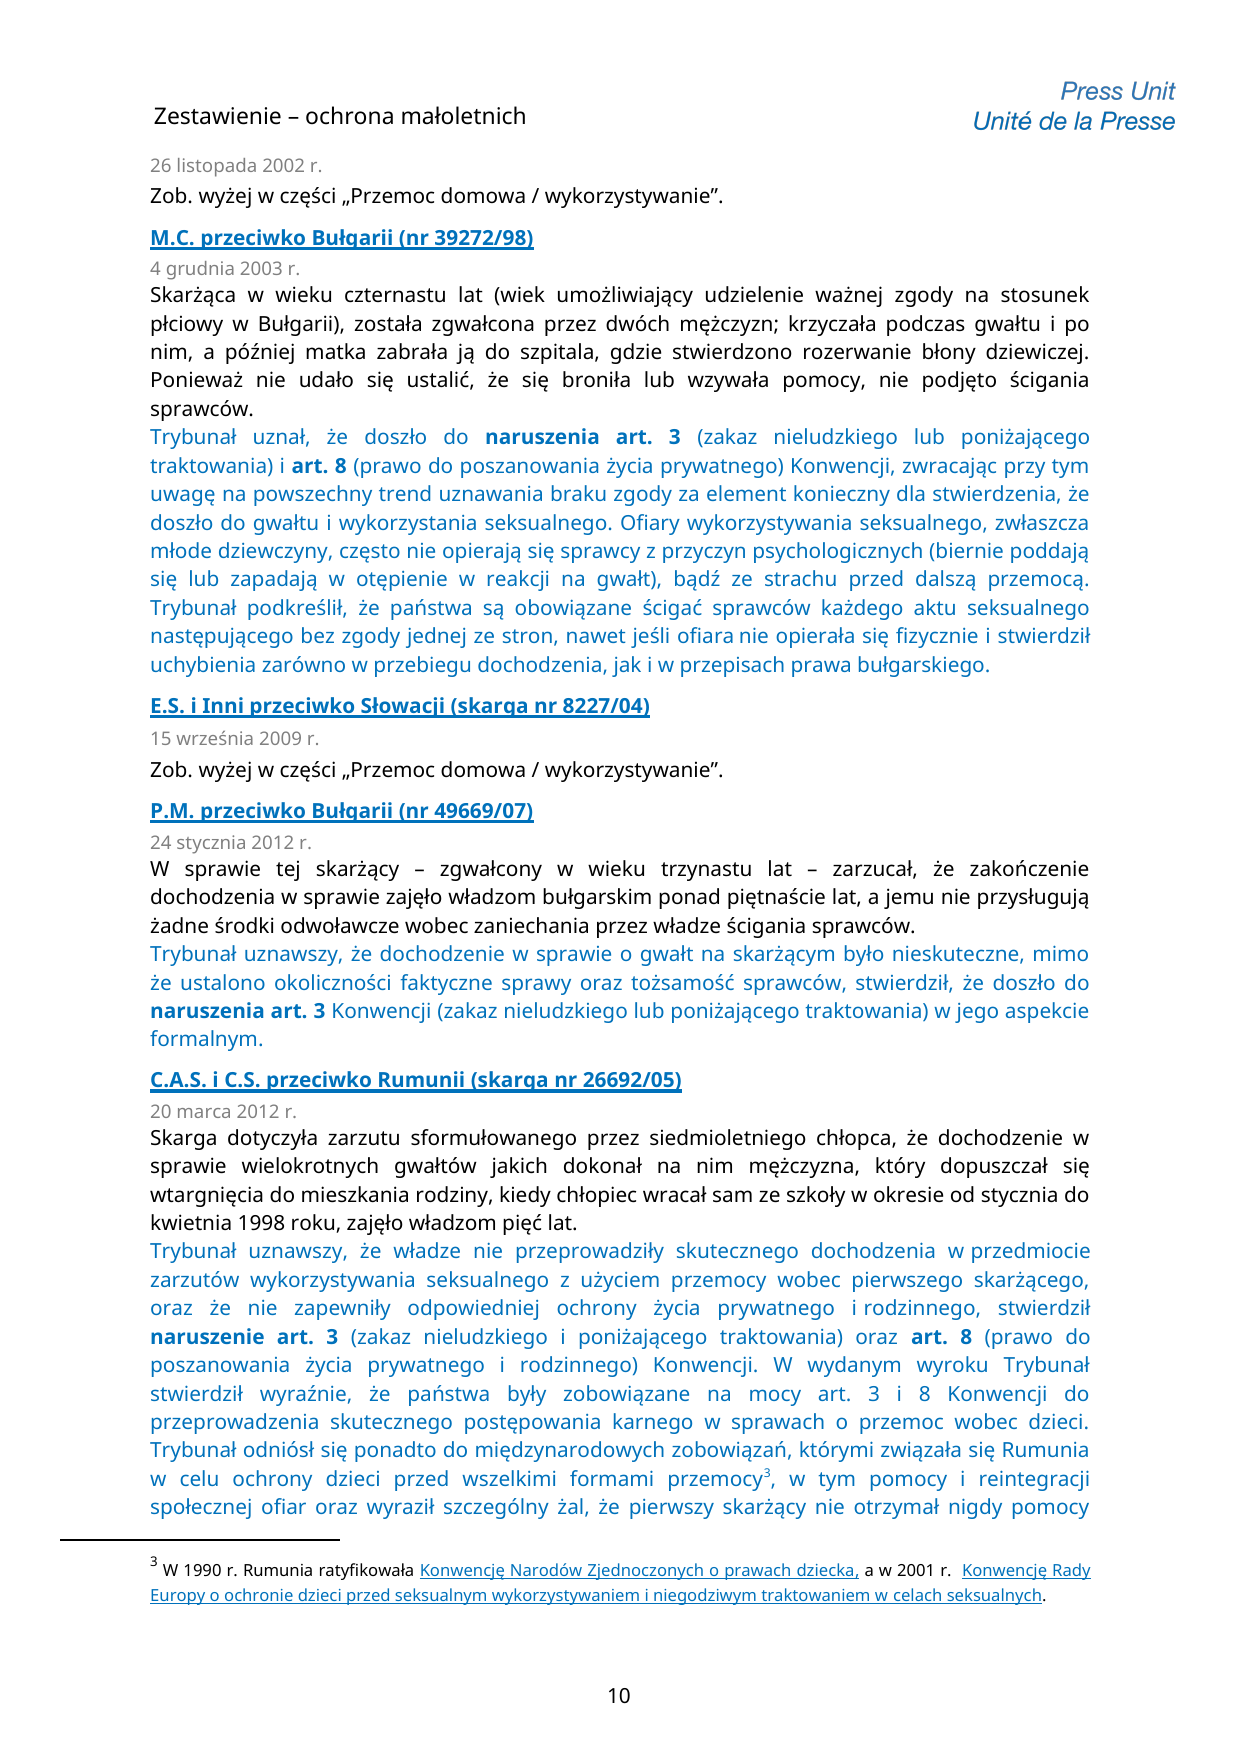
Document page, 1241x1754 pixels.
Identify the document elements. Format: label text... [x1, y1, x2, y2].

text W sprawie tej skarżący – zgwałcony w wieku trzynastu lat – zarzucał, że zakończenie dochodzenia w sprawie zajęło władzom bułgarskim ponad piętnaście lat, a jemu nie przysługują żadne środki odwoławcze wobec zaniechania przez władze ścigania sprawców. [150, 854, 1091, 939]
text Zob. wyżej w części „Przemoc domowa / wykorzystywanie”. [150, 755, 1176, 783]
text 24 stycznia 2012 r. [150, 831, 1176, 854]
subtitle P.M. przeciwko Bułgarii (nr 49669/07) [150, 796, 1176, 824]
text Skarżąca w wieku czternastu lat (wiek umożliwiający udzielenie ważnej zgody na stosunek płciowy w Bułgarii), została zgwałcona przez dwóch mężczyzn; krzyczała podczas gwałtu i po nim, a później matka zabrała ją do szpitala, gdzie stwierdzono rozerwanie błony dziewiczej. Ponieważ nie udało się ustalić, że się broniła lub wzywała pomocy, nie podjęto ścigania sprawców. [150, 280, 1091, 422]
subtitle C.A.S. i C.S. przeciwko Rumunii (skarga nr 26692/05) [150, 1065, 1176, 1094]
text 4 grudnia 2003 r. [150, 257, 1176, 280]
text Zob. wyżej w części „Przemoc domowa / wykorzystywanie”. [150, 181, 1176, 210]
subtitle E.S. i Inni przeciwko Słowacji (skarga nr 8227/04) [150, 691, 1176, 719]
picture [943, 76, 1176, 137]
text 15 września 2009 r. [150, 726, 1176, 751]
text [150, 1237, 1091, 1521]
text 26 listopada 2002 r. [150, 152, 1176, 178]
text Skarga dotyczyła zarzutu sformułowanego przez siedmioletniego chłopca, że dochodzenie w sprawie wielokrotnych gwałtów jakich dokonał na nim mężczyzna, który dopuszczał się wtargnięcia do mieszkania rodziny, kiedy chłopiec wracał sam ze szkoły w okresie od stycznia do kwietnia 1998 roku, zajęło władzom pięć lat. [150, 1123, 1091, 1237]
text Trybunał uznawszy, że dochodzenie w sprawie o gwałt na skarżącym było nieskuteczne, mimo że ustalono okoliczności faktyczne sprawy oraz tożsamość sprawców, stwierdził, że doszło do naruszenia art. 3 Konwencji (zakaz nieludzkiego lub poniżającego traktowania) w jego aspekcie formalnym. [150, 939, 1091, 1053]
text 20 marca 2012 r. [150, 1100, 1176, 1123]
text Trybunał uznał, że doszło do naruszenia art. 3 (zakaz nieludzkiego lub poniżającego traktowania) i art. 8 (prawo do poszanowania życia prywatnego) Konwencji, zwracając przy tym uwagę na powszechny trend uznawania braku zgody za element konieczny dla stwierdzenia, że doszło do gwałtu i wykorzystania seksualnego. Ofiary wykorzystywania seksualnego, zwłaszcza młode dziewczyny, często nie opierają się sprawcy z przyczyn psychologicznych (biernie poddają się lub zapadają w otępienie w reakcji na gwałt), bądź ze strachu przed dalszą przemocą. Trybunał podkreślił, że państwa są obowiązane ścigać sprawców każdego aktu seksualnego następującego bez zgody jednej ze stron, nawet jeśli ofiara nie opierała się fizycznie i stwierdził uchybienia zarówno w przebiegu dochodzenia, jak i w przepisach prawa bułgarskiego. [150, 422, 1091, 678]
subtitle M.C. przeciwko Bułgarii (nr 39272/98) [150, 223, 1176, 251]
